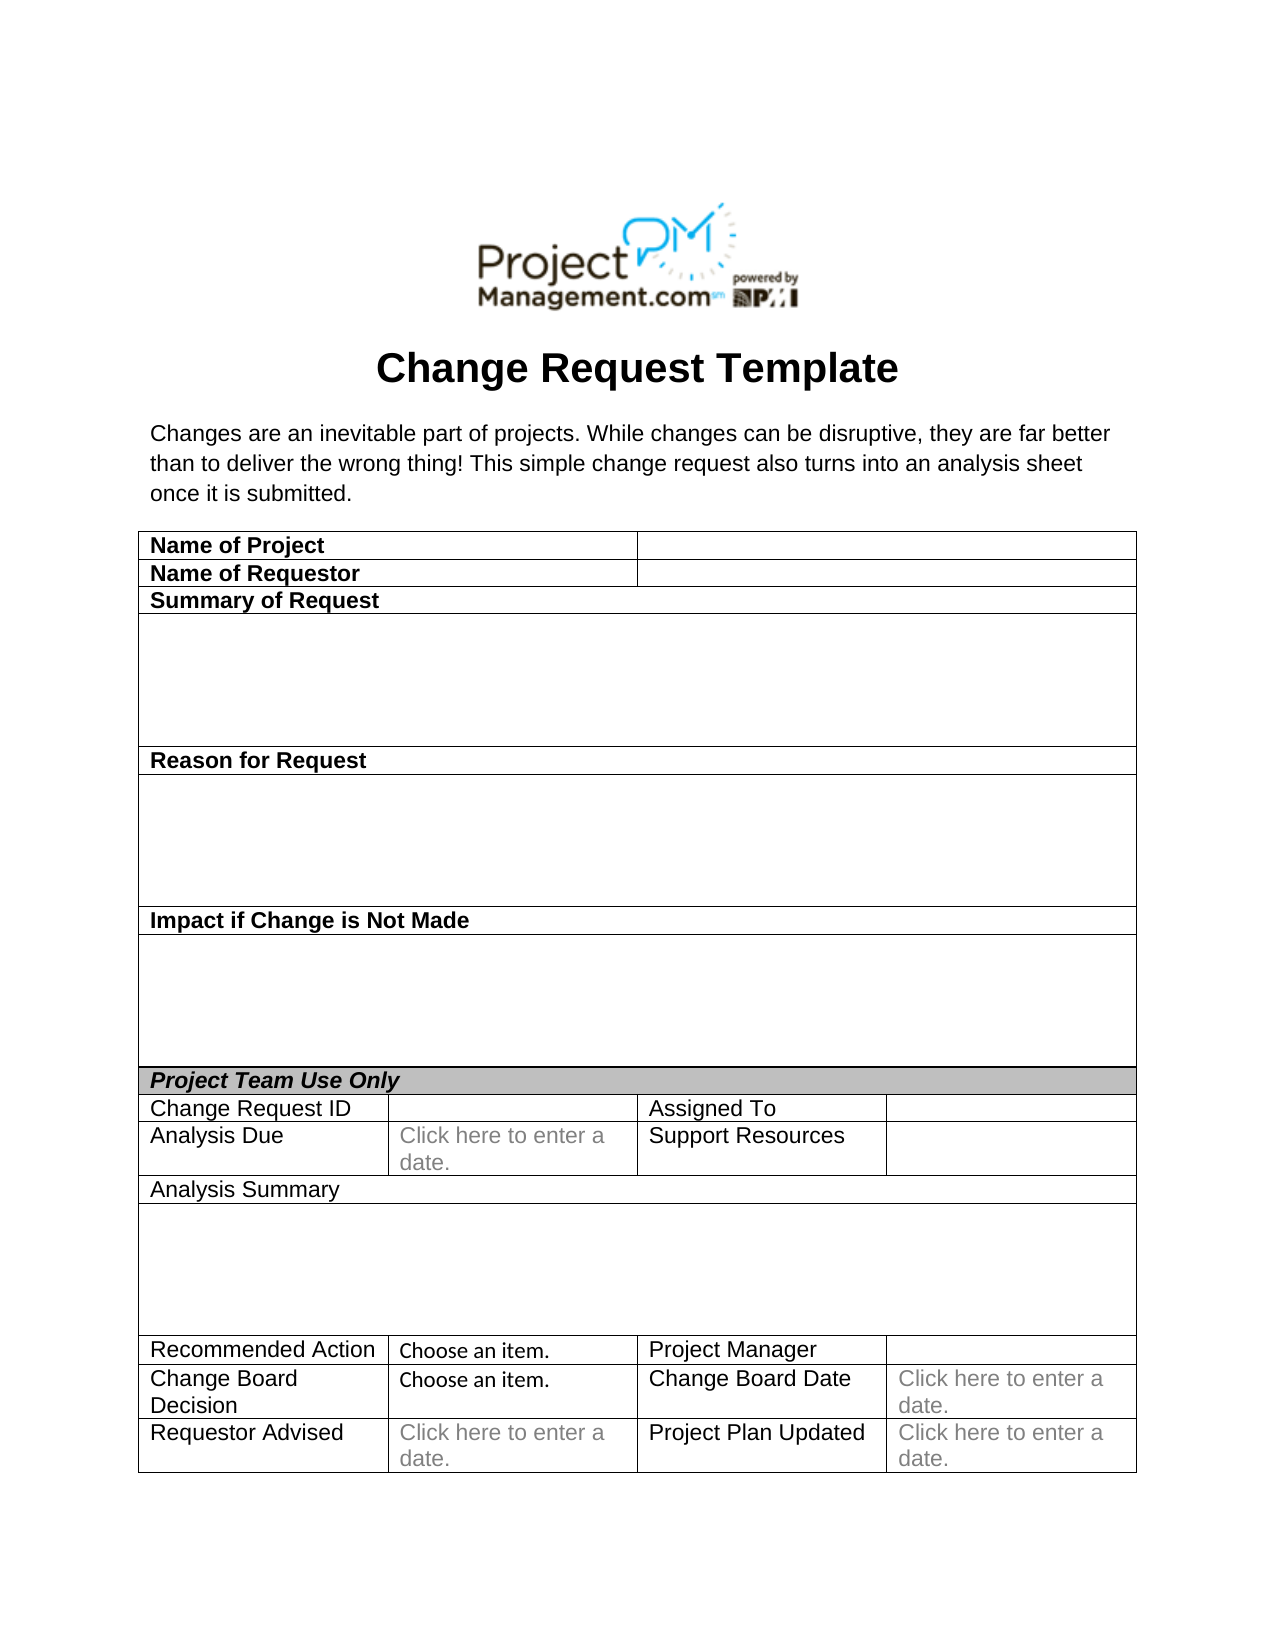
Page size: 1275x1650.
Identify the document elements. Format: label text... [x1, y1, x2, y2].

table_cell [139, 775, 1136, 906]
table_cell [139, 935, 1136, 1066]
table_cell [887, 1336, 1136, 1364]
table_cell Change Board Decision [139, 1365, 388, 1418]
table_header Name of Project [139, 532, 637, 558]
table_cell Project Plan Updated [638, 1419, 886, 1472]
table_cell [139, 1204, 1136, 1335]
table_cell Change Request ID [139, 1095, 388, 1121]
table_cell [139, 614, 1136, 746]
table_cell [887, 1095, 1136, 1121]
table_cell Support Resources [638, 1122, 886, 1175]
table_cell Requestor Advised [139, 1419, 388, 1472]
table_cell [638, 560, 1136, 586]
table_cell Assigned To [638, 1095, 886, 1121]
table_cell Analysis Summary [139, 1176, 1136, 1202]
table_cell Reason for Request [139, 747, 1136, 773]
picture [476, 201, 799, 319]
table_cell Change Board Date [638, 1365, 886, 1418]
table_cell Summary of Request [139, 587, 1136, 613]
table_cell Recommended Action [139, 1336, 388, 1364]
table_cell Name of Requestor [139, 560, 637, 586]
table_header [638, 532, 1136, 558]
table_cell Impact if Change is Not Made [139, 907, 1136, 934]
table_cell [389, 1095, 637, 1121]
table_cell Project Manager [638, 1336, 886, 1364]
table_cell Analysis Due [139, 1122, 388, 1175]
text Change Request Template [150, 344, 1125, 392]
table_cell [887, 1122, 1136, 1175]
text Changes are an inevitable part of projects. While changes can be disruptive, they are far better than to deliver the wrong thing! This simple change request also turns into an analysis sheet once it is submitted. [150, 419, 1125, 506]
table_cell Project Team Use Only [139, 1068, 1136, 1094]
